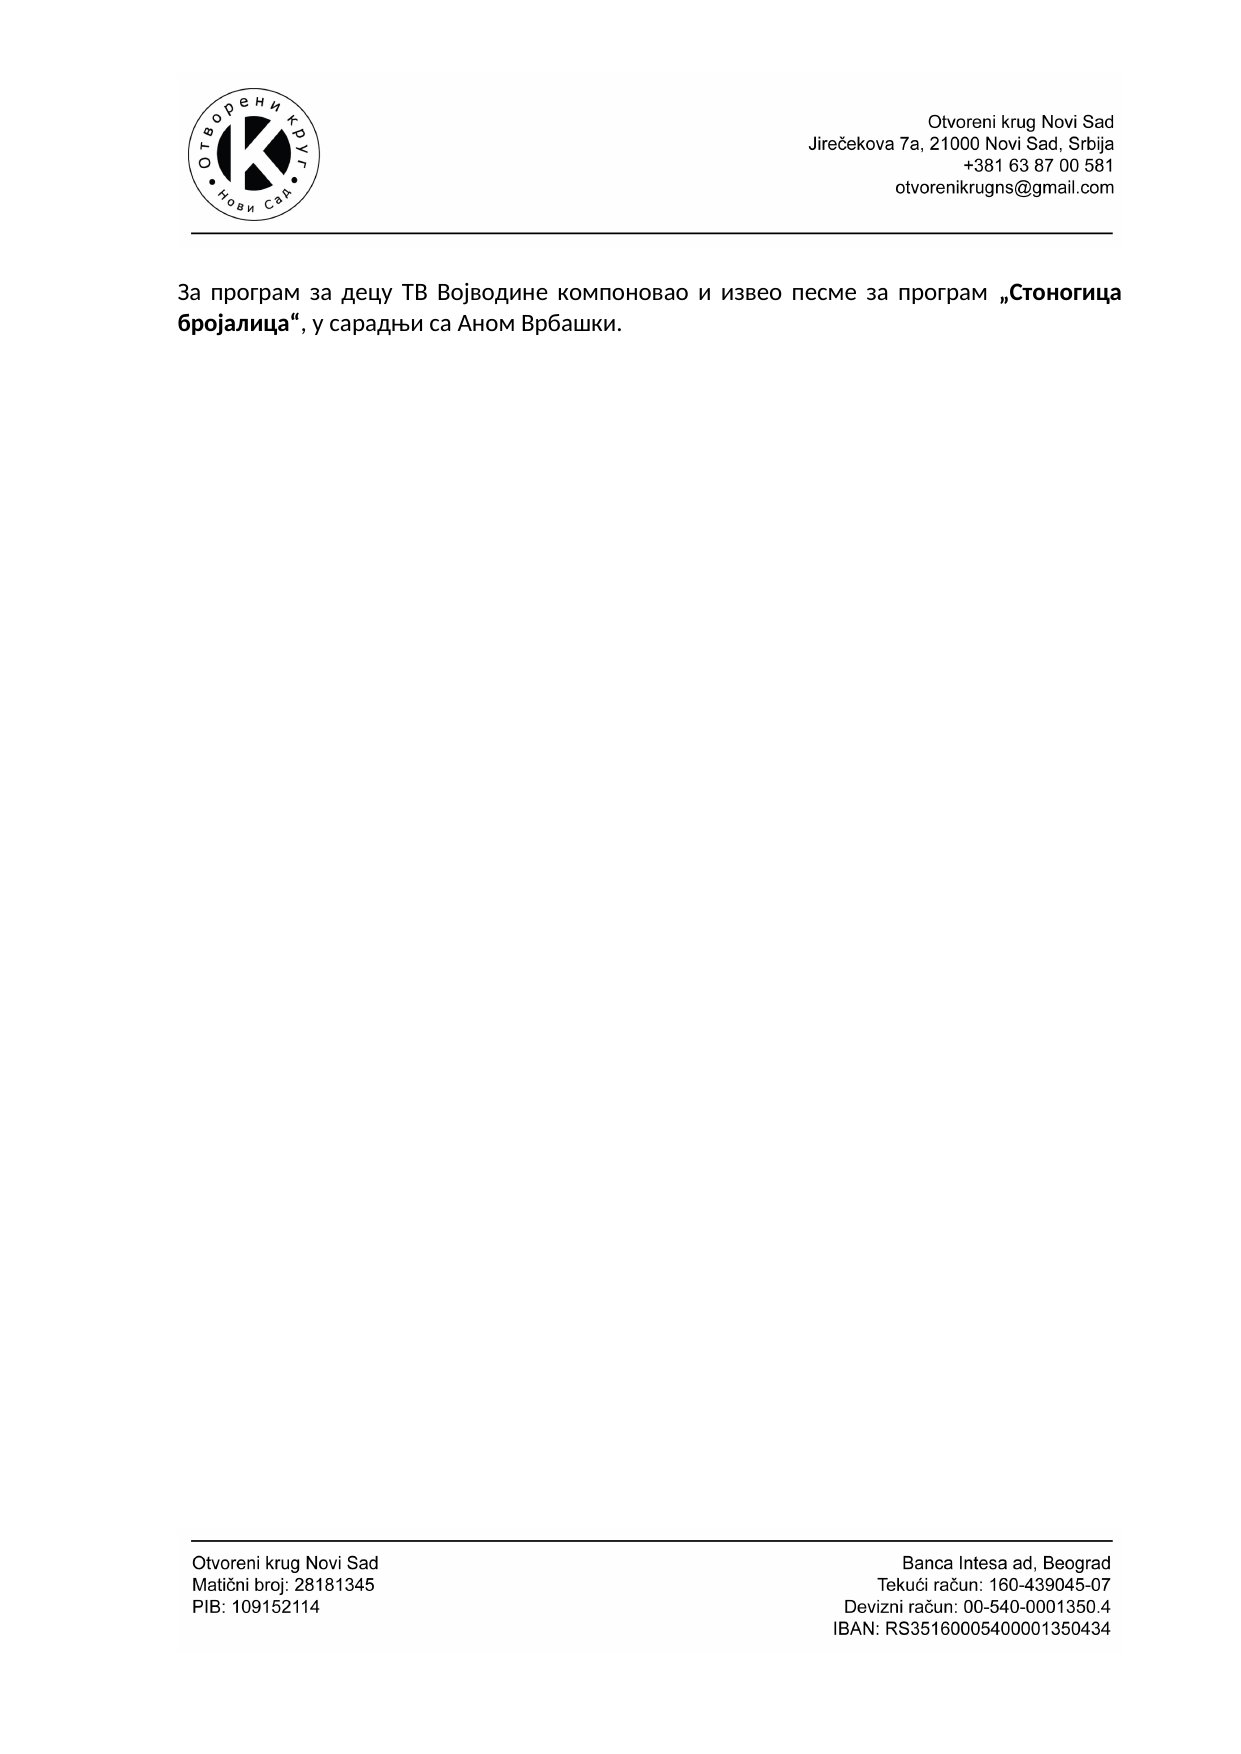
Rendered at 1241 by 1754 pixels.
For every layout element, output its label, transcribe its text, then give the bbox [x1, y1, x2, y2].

picture [177, 73, 1123, 249]
picture [177, 1529, 1123, 1653]
text За програм за децу ТВ Војводине компоновао и извео песме за програм „Стоногица бројалица“, у сарадњи са Аном Врбашки. [177, 276, 1122, 337]
